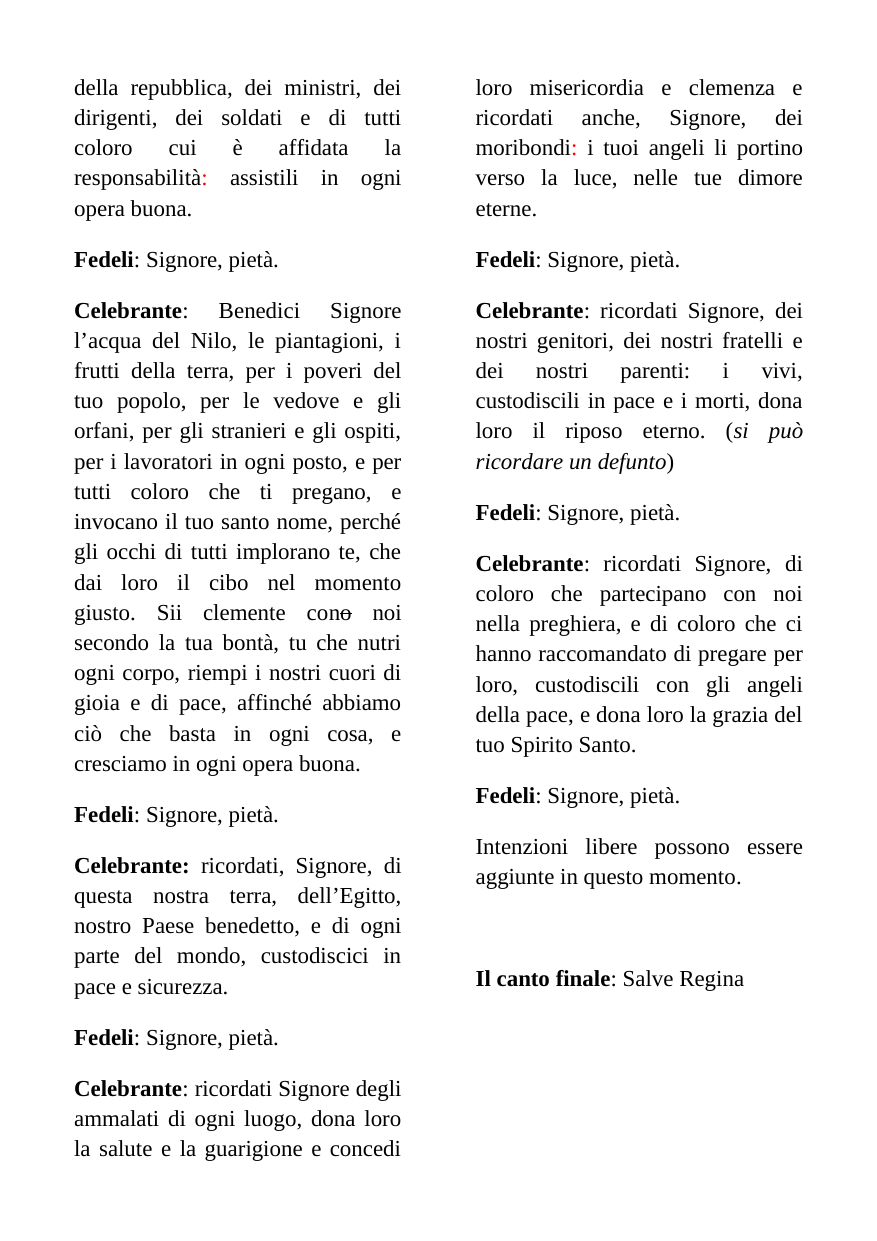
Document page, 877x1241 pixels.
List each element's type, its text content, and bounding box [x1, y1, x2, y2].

text Celebrante: ricordati Signore, di coloro che partecipano con noi nella preghiera, e di coloro che ci hanno raccomandato di pregare per loro, custodiscili con gli angeli della pace, e dona loro la grazia del tuo Spirito Santo. [475, 550, 803, 757]
text Celebrante: ricordati, Signore, di questa nostra terra, dell’Egitto, nostro Paese benedetto, e di ogni parte del mondo, custodiscici in pace e sicurezza. [74, 852, 402, 999]
text Celebrante: ricordati Signore, dei nostri genitori, dei nostri fratelli e dei nostri parenti: i vivi, custodiscili in pace e i morti, dona loro il riposo eterno. (si può ricordare un defunto) [475, 297, 803, 474]
text Fedeli: Signore, pietà. [74, 801, 402, 827]
text Celebrante: ricordati Signore degli ammalati di ogni luogo, dona loro la salute e la guarigione e concedi loro misericordia e clemenza e ricordati anche, Signore, dei moribondi: i tuoi angeli li portino verso la luce, nelle tue dimore eterne. [74, 1075, 402, 1162]
text Fedeli: Signore, pietà. [475, 499, 803, 525]
text Fedeli: Signore, pietà. [74, 246, 402, 272]
text Celebrante: ricordati Signore degli ammalati di ogni luogo, dona loro la salute e la guarigione e concedi loro misericordia e clemenza e ricordati anche, Signore, dei moribondi: i tuoi angeli li portino verso la luce, nelle tue dimore eterne. [475, 74, 803, 221]
text Fedeli: Signore, pietà. [475, 782, 803, 808]
text Intenzioni libere possono essere aggiunte in questo momento. [475, 833, 803, 890]
text Il canto finale: Salve Regina [475, 966, 803, 992]
text Fedeli: Signore, pietà. [475, 246, 803, 272]
text Celebrante: Benedici Signore l’acqua del Nilo, le piantagioni, i frutti della terra, per i poveri del tuo popolo, per le vedove e gli orfani, per gli stranieri e gli ospiti, per i lavoratori in ogni posto, e per tutti coloro che ti pregano, e invocano il tuo santo nome, perché gli occhi di tutti implorano te, che dai loro il cibo nel momento giusto. Sii clemente cono noi secondo la tua bontà, tu che nutri ogni corpo, riempi i nostri cuori di gioia e di pace, affinché abbiamo ciò che basta in ogni cosa, e cresciamo in ogni opera buona. [74, 297, 402, 776]
text Fedeli: Signore, pietà. [74, 1024, 402, 1050]
